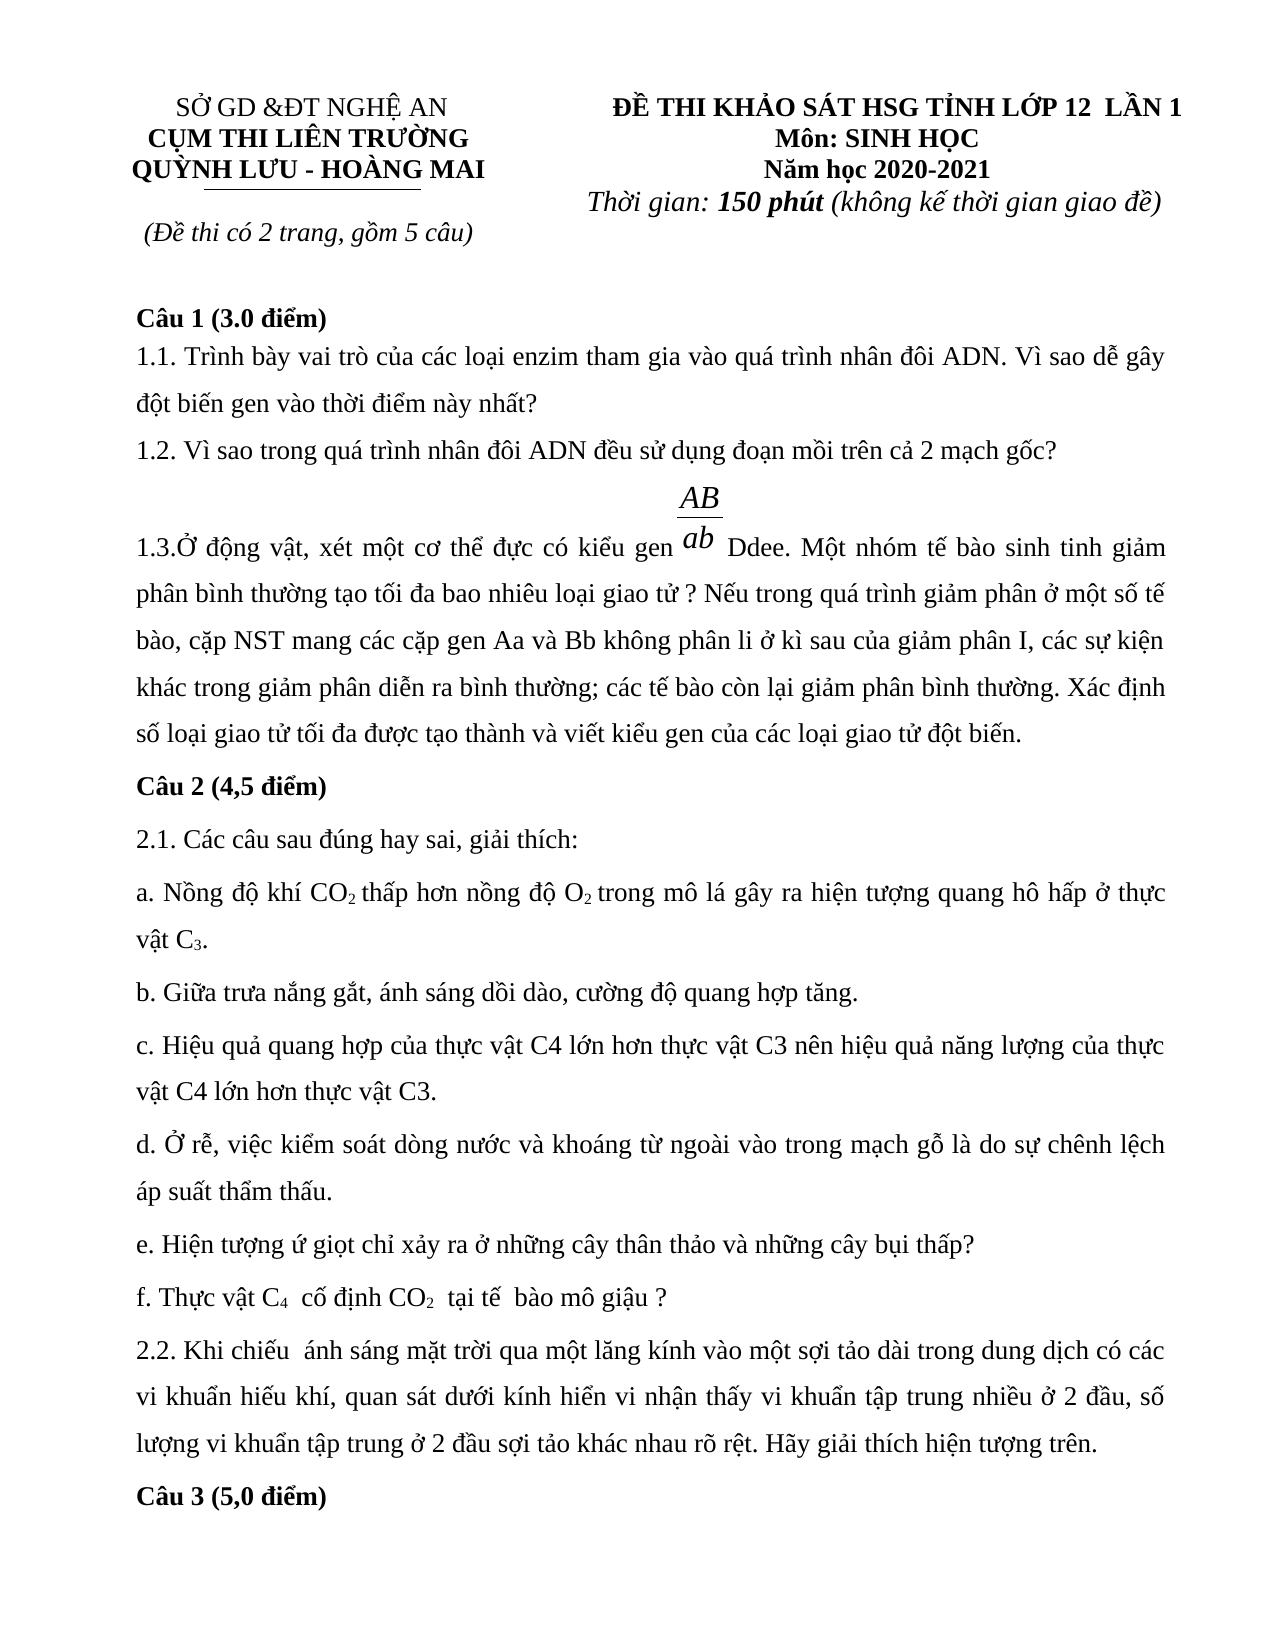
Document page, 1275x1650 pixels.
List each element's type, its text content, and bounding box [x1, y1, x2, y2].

text 2.2. Khi chiếu ánh sáng mặt trời qua một lăng kính vào một sợi tảo dài trong dung dịch có các vi khuẩn hiếu khí, quan sát dưới kính hiển vi nhận thấy vi khuẩn tập trung nhiều ở 2 đầu, số lượng vi khuẩn tập trung ở 2 đầu sợi tảo khác nhau rõ rệt. Hãy giải thích hiện tượng trên. [136, 1334, 1167, 1458]
table_header SỞ GD &ĐT NGHỆ AN CỤM THI LIÊN TRƯỜNG QUỲNH LƯU - HOÀNG MAI (Đề thi có 2 trang, gồm 5 câu) [106, 91, 510, 292]
text 1.3.Ở động vật, xét một cơ thể đực có kiểu genDdee. Một nhóm tế bào sinh tinh giảm phân bình thường tạo tối đa bao nhiêu loại giao tử ? Nếu trong quá trình giảm phân ở một số tế bào, cặp NST mang các cặp gen Aa và Bb không phân li ở kì sau của giảm phân I, các sự kiện khác trong giảm phân diễn ra bình thường; các tế bào còn lại giảm phân bình thường. Xác định số loại giao tử tối đa được tạo thành và viết kiểu gen của các loại giao tử đột biến. [136, 480, 1167, 749]
text 1.2. Vì sao trong quá trình nhân đôi ADN đều sử dụng đoạn mồi trên cả 2 mạch gốc? [136, 434, 1167, 465]
text f. Thực vật C4 cố định CO2 tại tế bào mô giậu ? [136, 1281, 1167, 1312]
text Câu 2 (4,5 điểm) [136, 770, 1167, 802]
text c. Hiệu quả quang hợp của thực vật C4 lớn hơn thực vật C3 nên hiệu quả năng lượng của thực vật C4 lớn hơn thực vật C3. [136, 1029, 1167, 1107]
text 1.1. Trình bày vai trò của các loại enzim tham gia vào quá trình nhân đôi ADN. Vì sao dễ gây đột biến gen vào thời điểm này nhất? [136, 340, 1167, 418]
text a. Nồng độ khí CO2 thấp hơn nồng độ O2 trong mô lá gây ra hiện tượng quang hô hấp ở thực vật C3. [136, 876, 1167, 954]
text e. Hiện tượng ứ giọt chỉ xảy ra ở những cây thân thảo và những cây bụi thấp? [136, 1228, 1167, 1259]
text d. Ở rễ, việc kiểm soát dòng nước và khoáng từ ngoài vào trong mạch gỗ là do sự chênh lệch áp suất thẩm thấu. [136, 1128, 1167, 1206]
text Câu 3 (5,0 điểm) [136, 1480, 1167, 1511]
text b. Giữa trưa nắng gắt, ánh sáng dồi dào, cường độ quang hợp tăng. [136, 976, 1167, 1007]
text 2.1. Các câu sau đúng hay sai, giải thích: [136, 823, 1167, 854]
text Câu 1 (3.0 điểm) [136, 292, 1167, 334]
table_header ĐỀ THI KHẢO SÁT HSG TỈNH LỚP 12 LẦN 1 Môn: SINH HỌC Năm học 2020-2021 Thời gian: 150 phút (không kế thời gian giao đề) [510, 91, 1238, 292]
